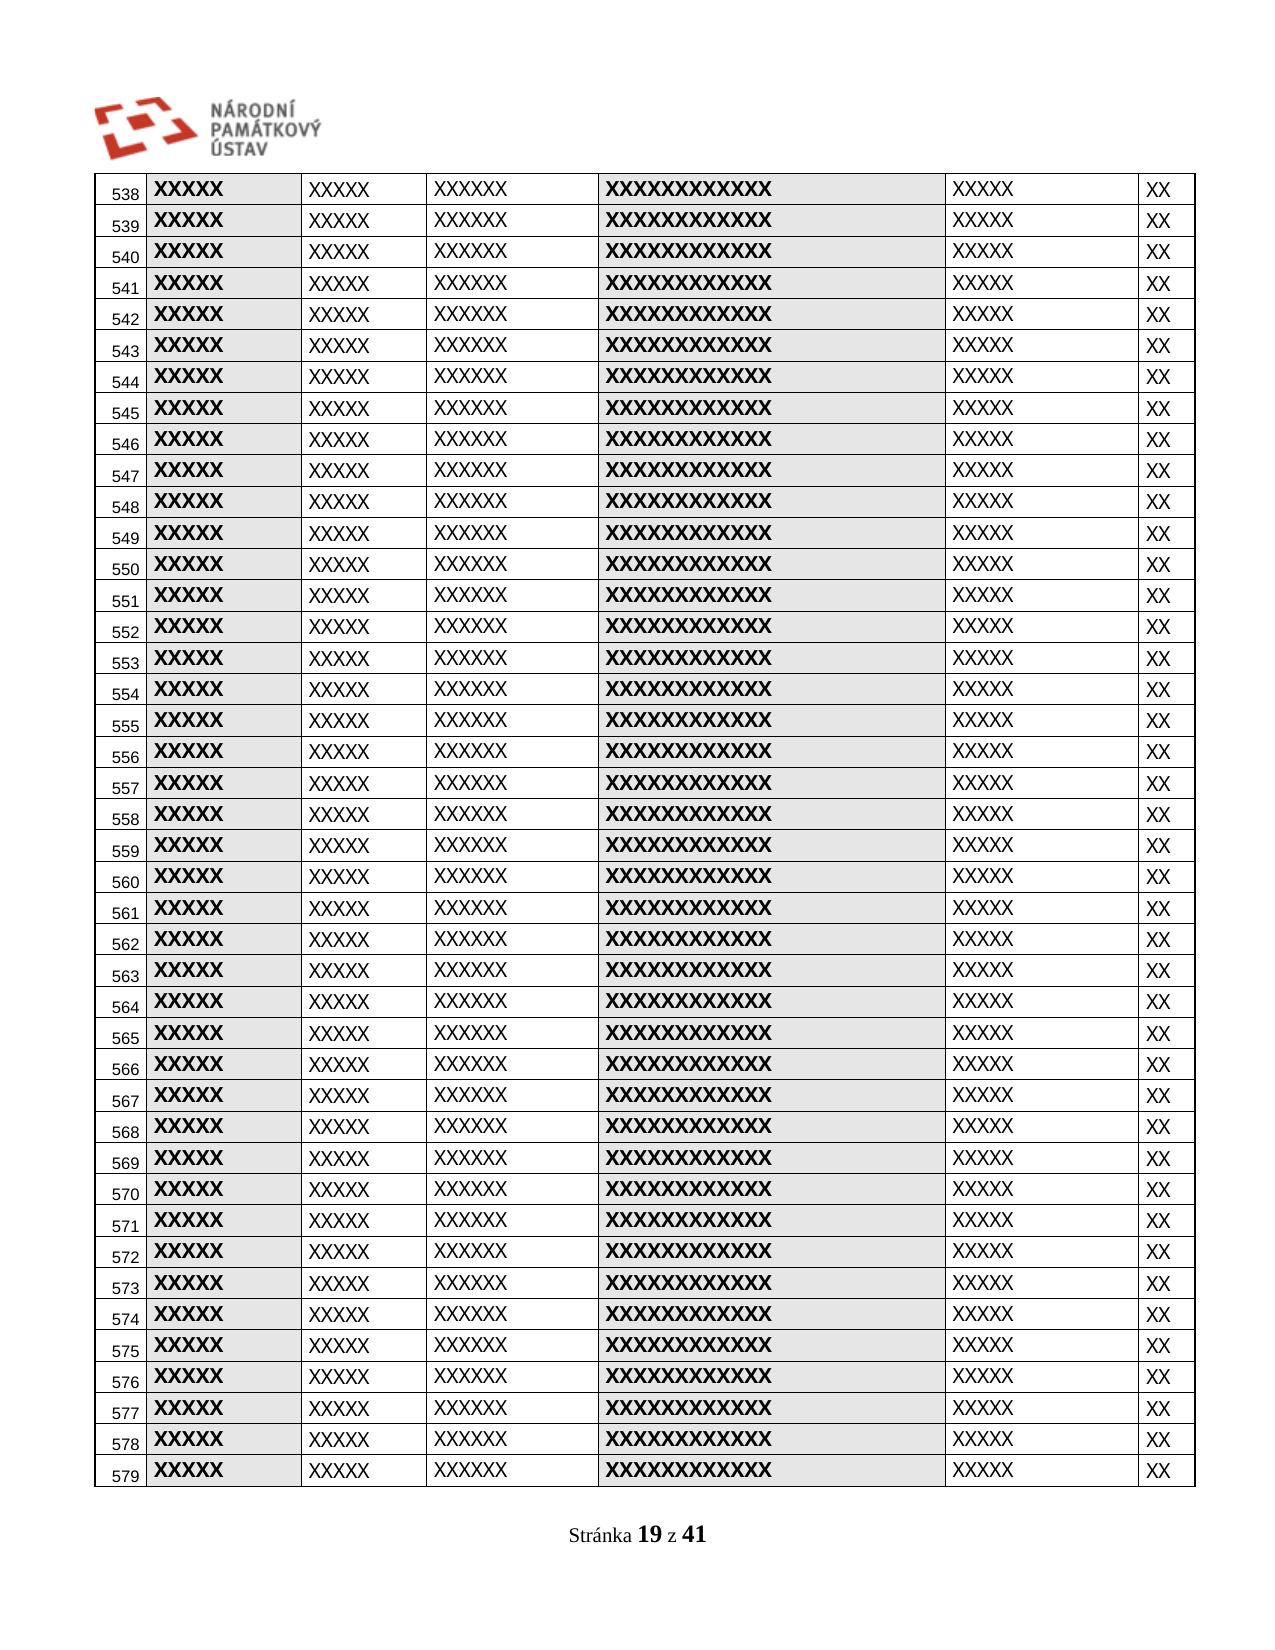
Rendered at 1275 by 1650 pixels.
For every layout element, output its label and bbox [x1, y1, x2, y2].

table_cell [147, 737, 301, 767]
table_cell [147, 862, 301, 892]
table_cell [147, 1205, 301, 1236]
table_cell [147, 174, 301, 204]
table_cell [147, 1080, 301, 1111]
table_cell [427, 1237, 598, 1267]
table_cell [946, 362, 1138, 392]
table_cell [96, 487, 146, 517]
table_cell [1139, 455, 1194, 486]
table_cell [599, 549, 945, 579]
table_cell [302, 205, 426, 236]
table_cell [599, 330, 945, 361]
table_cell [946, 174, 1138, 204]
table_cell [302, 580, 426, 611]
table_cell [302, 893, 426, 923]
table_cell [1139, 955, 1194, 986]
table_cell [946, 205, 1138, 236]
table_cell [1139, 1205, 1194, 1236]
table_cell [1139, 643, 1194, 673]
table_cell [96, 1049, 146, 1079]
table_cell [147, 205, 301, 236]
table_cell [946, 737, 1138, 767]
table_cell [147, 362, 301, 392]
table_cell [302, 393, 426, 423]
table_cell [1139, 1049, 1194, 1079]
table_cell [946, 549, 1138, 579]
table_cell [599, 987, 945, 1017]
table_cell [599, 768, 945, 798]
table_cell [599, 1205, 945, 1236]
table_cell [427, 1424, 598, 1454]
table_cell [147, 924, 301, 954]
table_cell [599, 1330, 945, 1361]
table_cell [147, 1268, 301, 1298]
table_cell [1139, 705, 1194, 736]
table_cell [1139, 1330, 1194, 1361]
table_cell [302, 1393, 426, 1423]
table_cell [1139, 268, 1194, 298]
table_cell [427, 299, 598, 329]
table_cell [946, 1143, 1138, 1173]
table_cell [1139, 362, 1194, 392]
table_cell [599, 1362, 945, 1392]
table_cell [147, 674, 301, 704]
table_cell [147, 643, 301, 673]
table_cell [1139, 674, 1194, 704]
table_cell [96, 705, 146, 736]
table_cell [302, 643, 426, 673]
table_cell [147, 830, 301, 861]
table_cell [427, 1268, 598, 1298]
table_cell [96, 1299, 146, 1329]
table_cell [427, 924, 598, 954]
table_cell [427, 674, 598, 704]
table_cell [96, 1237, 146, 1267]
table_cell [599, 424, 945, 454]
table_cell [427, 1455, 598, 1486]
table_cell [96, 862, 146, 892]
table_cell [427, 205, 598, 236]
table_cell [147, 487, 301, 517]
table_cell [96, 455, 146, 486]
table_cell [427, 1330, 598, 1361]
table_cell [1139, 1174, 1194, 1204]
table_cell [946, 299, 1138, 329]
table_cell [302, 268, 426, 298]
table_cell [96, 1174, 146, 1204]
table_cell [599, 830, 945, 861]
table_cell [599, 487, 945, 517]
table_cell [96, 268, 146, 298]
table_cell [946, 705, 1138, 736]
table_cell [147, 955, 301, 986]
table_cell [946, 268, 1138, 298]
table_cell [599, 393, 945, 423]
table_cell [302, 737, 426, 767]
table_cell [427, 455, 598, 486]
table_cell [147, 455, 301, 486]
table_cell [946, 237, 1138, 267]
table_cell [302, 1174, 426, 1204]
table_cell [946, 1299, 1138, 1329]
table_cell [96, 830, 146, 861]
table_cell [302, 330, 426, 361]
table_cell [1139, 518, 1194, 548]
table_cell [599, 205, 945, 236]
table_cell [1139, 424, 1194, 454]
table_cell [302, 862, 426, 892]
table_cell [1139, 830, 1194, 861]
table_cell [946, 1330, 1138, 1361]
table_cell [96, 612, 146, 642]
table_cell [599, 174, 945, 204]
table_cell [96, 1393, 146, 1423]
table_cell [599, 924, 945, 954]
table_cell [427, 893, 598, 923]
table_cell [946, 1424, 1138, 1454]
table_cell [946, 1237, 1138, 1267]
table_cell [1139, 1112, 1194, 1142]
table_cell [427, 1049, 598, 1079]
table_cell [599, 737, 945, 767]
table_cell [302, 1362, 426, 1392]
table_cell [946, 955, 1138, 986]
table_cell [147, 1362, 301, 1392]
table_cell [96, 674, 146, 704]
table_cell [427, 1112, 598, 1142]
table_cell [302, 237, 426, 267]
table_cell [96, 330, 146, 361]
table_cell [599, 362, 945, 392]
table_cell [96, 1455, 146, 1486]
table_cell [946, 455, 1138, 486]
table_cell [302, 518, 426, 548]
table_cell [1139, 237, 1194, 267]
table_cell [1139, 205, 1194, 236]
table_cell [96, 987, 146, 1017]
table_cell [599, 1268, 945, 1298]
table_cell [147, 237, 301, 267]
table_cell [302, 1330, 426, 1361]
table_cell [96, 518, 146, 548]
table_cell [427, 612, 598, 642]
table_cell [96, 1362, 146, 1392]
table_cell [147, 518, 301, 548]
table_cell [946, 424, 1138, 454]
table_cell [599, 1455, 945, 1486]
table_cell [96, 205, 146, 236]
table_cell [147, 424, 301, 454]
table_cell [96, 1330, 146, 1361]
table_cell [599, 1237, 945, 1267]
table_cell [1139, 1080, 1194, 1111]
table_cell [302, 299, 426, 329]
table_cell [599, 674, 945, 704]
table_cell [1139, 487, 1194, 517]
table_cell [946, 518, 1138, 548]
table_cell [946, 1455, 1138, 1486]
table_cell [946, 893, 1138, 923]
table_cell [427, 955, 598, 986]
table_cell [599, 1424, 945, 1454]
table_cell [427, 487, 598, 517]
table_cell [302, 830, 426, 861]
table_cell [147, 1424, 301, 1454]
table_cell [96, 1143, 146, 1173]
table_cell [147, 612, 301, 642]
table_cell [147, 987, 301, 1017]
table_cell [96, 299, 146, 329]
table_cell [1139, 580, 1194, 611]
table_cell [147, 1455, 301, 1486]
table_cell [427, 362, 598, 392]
picture [94, 97, 326, 162]
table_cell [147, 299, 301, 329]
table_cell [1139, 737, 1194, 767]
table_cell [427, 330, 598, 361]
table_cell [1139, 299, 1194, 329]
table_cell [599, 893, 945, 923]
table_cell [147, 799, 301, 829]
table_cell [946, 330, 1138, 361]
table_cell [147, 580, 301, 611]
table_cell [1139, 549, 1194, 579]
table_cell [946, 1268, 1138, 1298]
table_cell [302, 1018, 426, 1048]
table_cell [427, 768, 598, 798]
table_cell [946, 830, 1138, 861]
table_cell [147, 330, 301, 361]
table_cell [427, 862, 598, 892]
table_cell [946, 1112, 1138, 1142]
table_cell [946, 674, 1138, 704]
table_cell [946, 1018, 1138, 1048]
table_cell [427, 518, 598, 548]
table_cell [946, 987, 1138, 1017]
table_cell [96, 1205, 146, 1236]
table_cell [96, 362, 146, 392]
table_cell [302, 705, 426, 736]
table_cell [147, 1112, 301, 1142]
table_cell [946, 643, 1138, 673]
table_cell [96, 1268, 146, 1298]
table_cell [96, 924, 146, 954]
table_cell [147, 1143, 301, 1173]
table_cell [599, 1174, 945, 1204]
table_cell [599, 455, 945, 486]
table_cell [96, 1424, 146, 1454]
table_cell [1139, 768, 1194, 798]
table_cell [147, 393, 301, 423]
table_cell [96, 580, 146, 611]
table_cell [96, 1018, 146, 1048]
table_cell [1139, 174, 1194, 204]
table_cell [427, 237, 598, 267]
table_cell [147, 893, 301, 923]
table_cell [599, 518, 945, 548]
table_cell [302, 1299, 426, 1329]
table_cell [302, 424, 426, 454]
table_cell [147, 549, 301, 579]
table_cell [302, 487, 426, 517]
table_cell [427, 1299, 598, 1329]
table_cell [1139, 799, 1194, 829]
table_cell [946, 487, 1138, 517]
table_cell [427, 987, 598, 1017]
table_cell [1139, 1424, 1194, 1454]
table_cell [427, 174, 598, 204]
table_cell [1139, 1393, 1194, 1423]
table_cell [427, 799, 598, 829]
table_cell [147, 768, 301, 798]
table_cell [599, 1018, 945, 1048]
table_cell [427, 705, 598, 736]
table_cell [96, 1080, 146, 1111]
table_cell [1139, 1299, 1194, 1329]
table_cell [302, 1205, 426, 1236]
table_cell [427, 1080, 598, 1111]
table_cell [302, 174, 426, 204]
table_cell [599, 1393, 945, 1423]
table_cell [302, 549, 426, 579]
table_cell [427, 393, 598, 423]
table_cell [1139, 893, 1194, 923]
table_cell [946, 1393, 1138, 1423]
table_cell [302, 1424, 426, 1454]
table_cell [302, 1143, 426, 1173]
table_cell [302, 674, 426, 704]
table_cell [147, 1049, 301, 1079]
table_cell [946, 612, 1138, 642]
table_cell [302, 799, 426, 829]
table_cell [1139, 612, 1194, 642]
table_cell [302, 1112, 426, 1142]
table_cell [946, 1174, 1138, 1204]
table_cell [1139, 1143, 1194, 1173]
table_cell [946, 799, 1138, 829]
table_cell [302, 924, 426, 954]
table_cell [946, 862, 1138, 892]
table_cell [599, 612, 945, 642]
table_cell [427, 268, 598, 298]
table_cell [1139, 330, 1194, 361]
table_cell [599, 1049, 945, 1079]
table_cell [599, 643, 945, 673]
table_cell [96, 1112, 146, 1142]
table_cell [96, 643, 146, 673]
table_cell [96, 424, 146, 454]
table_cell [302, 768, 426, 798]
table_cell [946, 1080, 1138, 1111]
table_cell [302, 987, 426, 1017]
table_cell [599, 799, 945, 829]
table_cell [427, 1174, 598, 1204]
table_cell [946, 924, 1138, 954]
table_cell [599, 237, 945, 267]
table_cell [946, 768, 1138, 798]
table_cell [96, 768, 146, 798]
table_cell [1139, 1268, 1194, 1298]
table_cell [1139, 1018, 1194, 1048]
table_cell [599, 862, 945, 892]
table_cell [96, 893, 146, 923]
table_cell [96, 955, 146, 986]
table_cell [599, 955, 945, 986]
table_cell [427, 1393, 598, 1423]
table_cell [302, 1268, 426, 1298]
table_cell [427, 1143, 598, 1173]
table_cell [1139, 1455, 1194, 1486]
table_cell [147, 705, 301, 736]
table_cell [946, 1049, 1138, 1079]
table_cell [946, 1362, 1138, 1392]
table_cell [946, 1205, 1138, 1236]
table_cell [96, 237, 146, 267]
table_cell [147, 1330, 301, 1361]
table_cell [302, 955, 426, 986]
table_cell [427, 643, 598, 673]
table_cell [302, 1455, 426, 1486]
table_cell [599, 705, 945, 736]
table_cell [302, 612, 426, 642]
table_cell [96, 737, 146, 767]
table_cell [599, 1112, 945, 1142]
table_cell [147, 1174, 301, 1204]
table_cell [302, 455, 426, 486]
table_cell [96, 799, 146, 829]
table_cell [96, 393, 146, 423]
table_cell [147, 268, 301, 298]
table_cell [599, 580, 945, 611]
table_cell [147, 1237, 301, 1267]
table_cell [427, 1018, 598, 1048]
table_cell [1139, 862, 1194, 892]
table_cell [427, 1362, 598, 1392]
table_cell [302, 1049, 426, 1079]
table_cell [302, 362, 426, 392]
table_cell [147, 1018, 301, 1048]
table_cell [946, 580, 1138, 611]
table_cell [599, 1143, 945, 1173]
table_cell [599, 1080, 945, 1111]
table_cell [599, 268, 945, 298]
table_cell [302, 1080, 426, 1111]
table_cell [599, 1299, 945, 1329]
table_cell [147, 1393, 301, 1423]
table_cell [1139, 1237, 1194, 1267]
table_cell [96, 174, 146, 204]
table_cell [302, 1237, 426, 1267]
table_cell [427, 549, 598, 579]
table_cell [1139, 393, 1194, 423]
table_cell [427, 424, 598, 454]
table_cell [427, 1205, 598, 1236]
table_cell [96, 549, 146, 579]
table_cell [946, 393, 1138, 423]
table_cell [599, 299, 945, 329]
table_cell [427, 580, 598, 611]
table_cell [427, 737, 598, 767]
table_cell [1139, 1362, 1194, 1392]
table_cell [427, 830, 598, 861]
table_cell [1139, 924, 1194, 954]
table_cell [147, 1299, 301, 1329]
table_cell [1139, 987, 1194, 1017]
